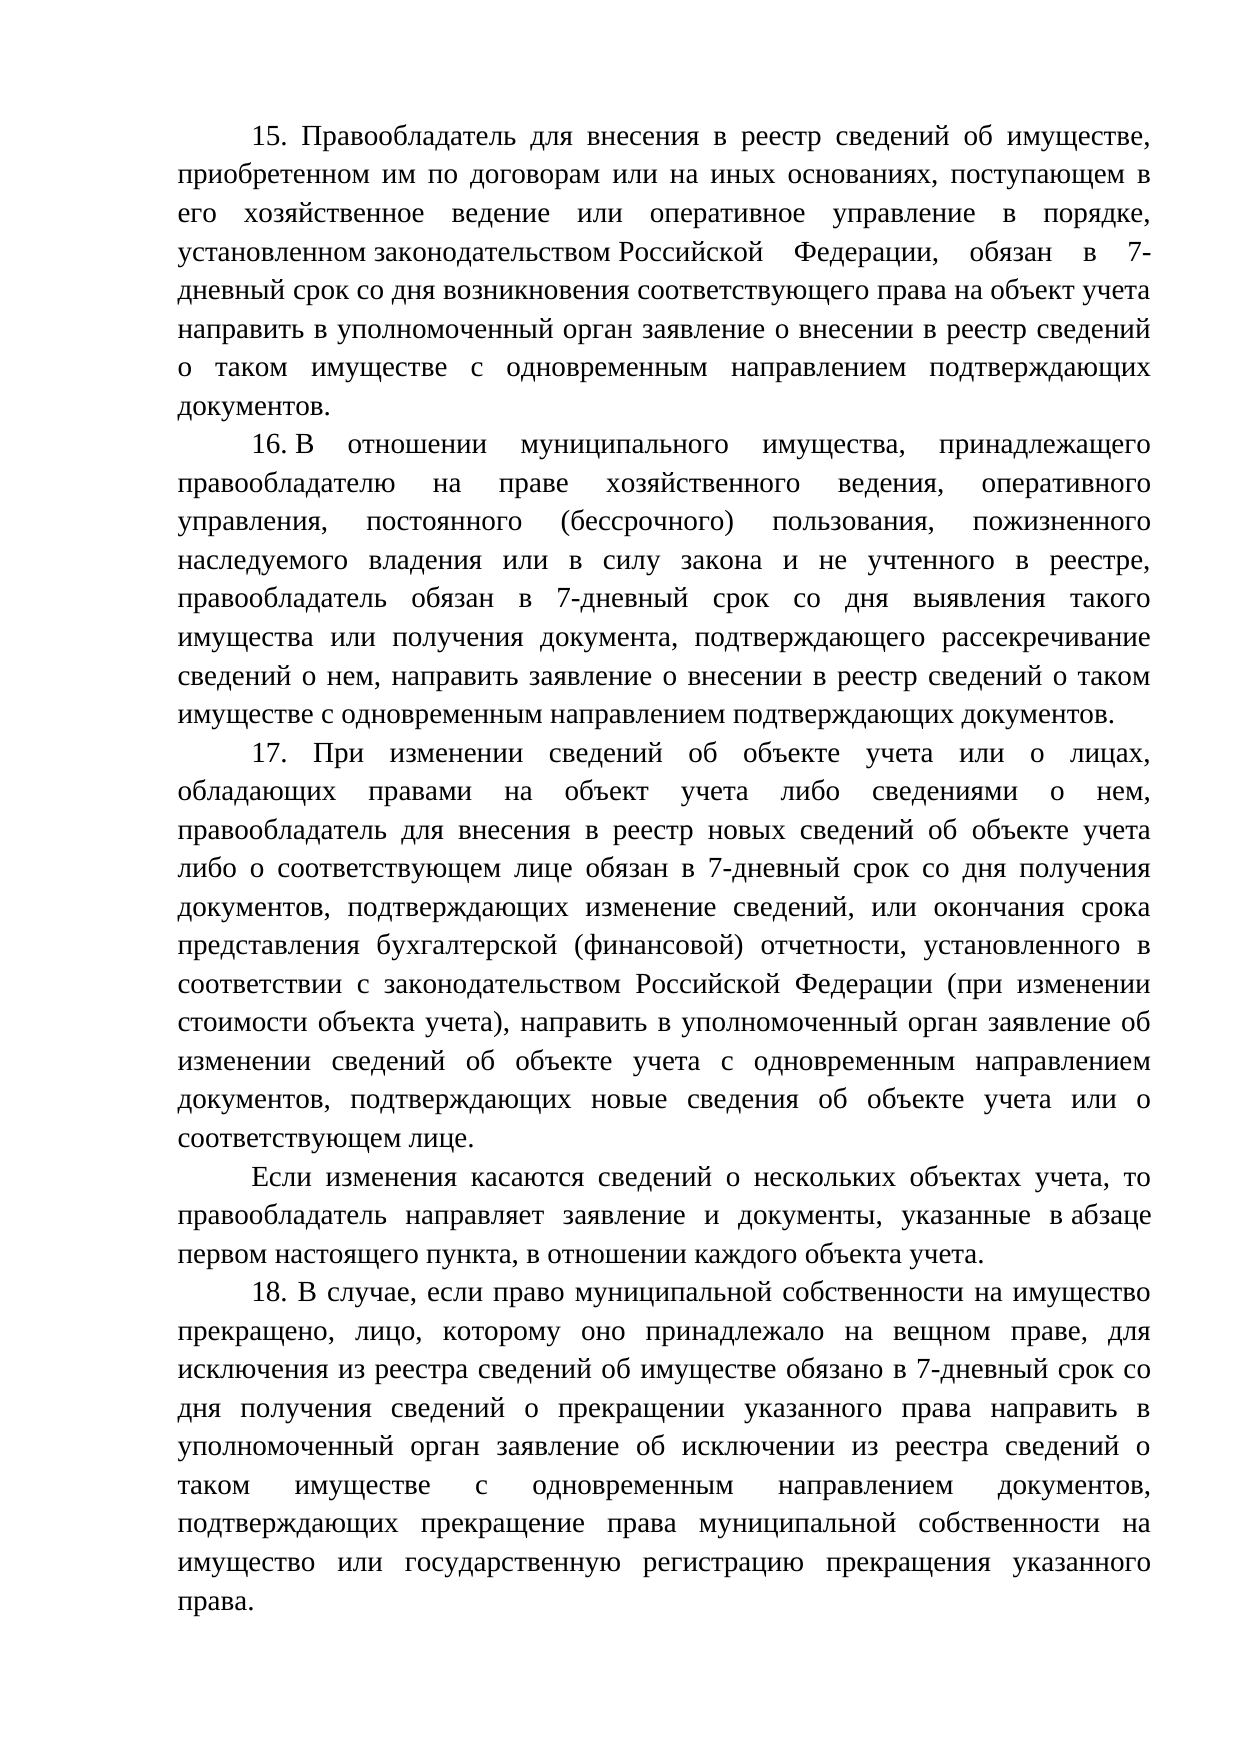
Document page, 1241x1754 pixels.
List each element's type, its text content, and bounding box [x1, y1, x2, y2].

text 18. В случае, если право муниципальной собственности на имущество прекращено, лицо, которому оно принадлежало на вещном праве, для исключения из реестра сведений об имуществе обязано в 7-дневный срок со дня получения сведений о прекращении указанного права направить в уполномоченный орган заявление об исключении из реестра сведений о таком имуществе с одновременным направлением документов, подтверждающих прекращение права муниципальной собственности на имущество или государственную регистрацию прекращения указанного права. [177, 1274, 1152, 1616]
text 17. При изменении сведений об объекте учета или о лицах, обладающих правами на объект учета либо сведениями о нем, правообладатель для внесения в реестр новых сведений об объекте учета либо о соответствующем лице обязан в 7-дневный срок со дня получения документов, подтверждающих изменение сведений, или окончания срока представления бухгалтерской (финансовой) отчетности, установленного в соответствии с законодательством Российской Федерации (при изменении стоимости объекта учета), направить в уполномоченный орган заявление об изменении сведений об объекте учета с одновременным направлением документов, подтверждающих новые сведения об объекте учета или о соответствующем лице. [177, 735, 1152, 1154]
text Если изменения касаются сведений о нескольких объектах учета, то правообладатель направляет заявление и документы, указанные в абзаце первом настоящего пункта, в отношении каждого объекта учета. [177, 1159, 1152, 1269]
text 15. Правообладатель для внесения в реестр сведений об имуществе, приобретенном им по договорам или на иных основаниях, поступающем в его хозяйственное ведение или оперативное управление в порядке, установленном законодательством Российской Федерации, обязан в 7-дневный срок со дня возникновения соответствующего права на объект учета направить в уполномоченный орган заявление о внесении в реестр сведений о таком имуществе с одновременным направлением подтверждающих документов. [177, 118, 1152, 421]
text 16. В отношении муниципального имущества, принадлежащего правообладателю на праве хозяйственного ведения, оперативного управления, постоянного (бессрочного) пользования, пожизненного наследуемого владения или в силу закона и не учтенного в реестре, правообладатель обязан в 7-дневный срок со дня выявления такого имущества или получения документа, подтверждающего рассекречивание сведений о нем, направить заявление о внесении в реестр сведений о таком имуществе с одновременным направлением подтверждающих документов. [177, 426, 1152, 730]
